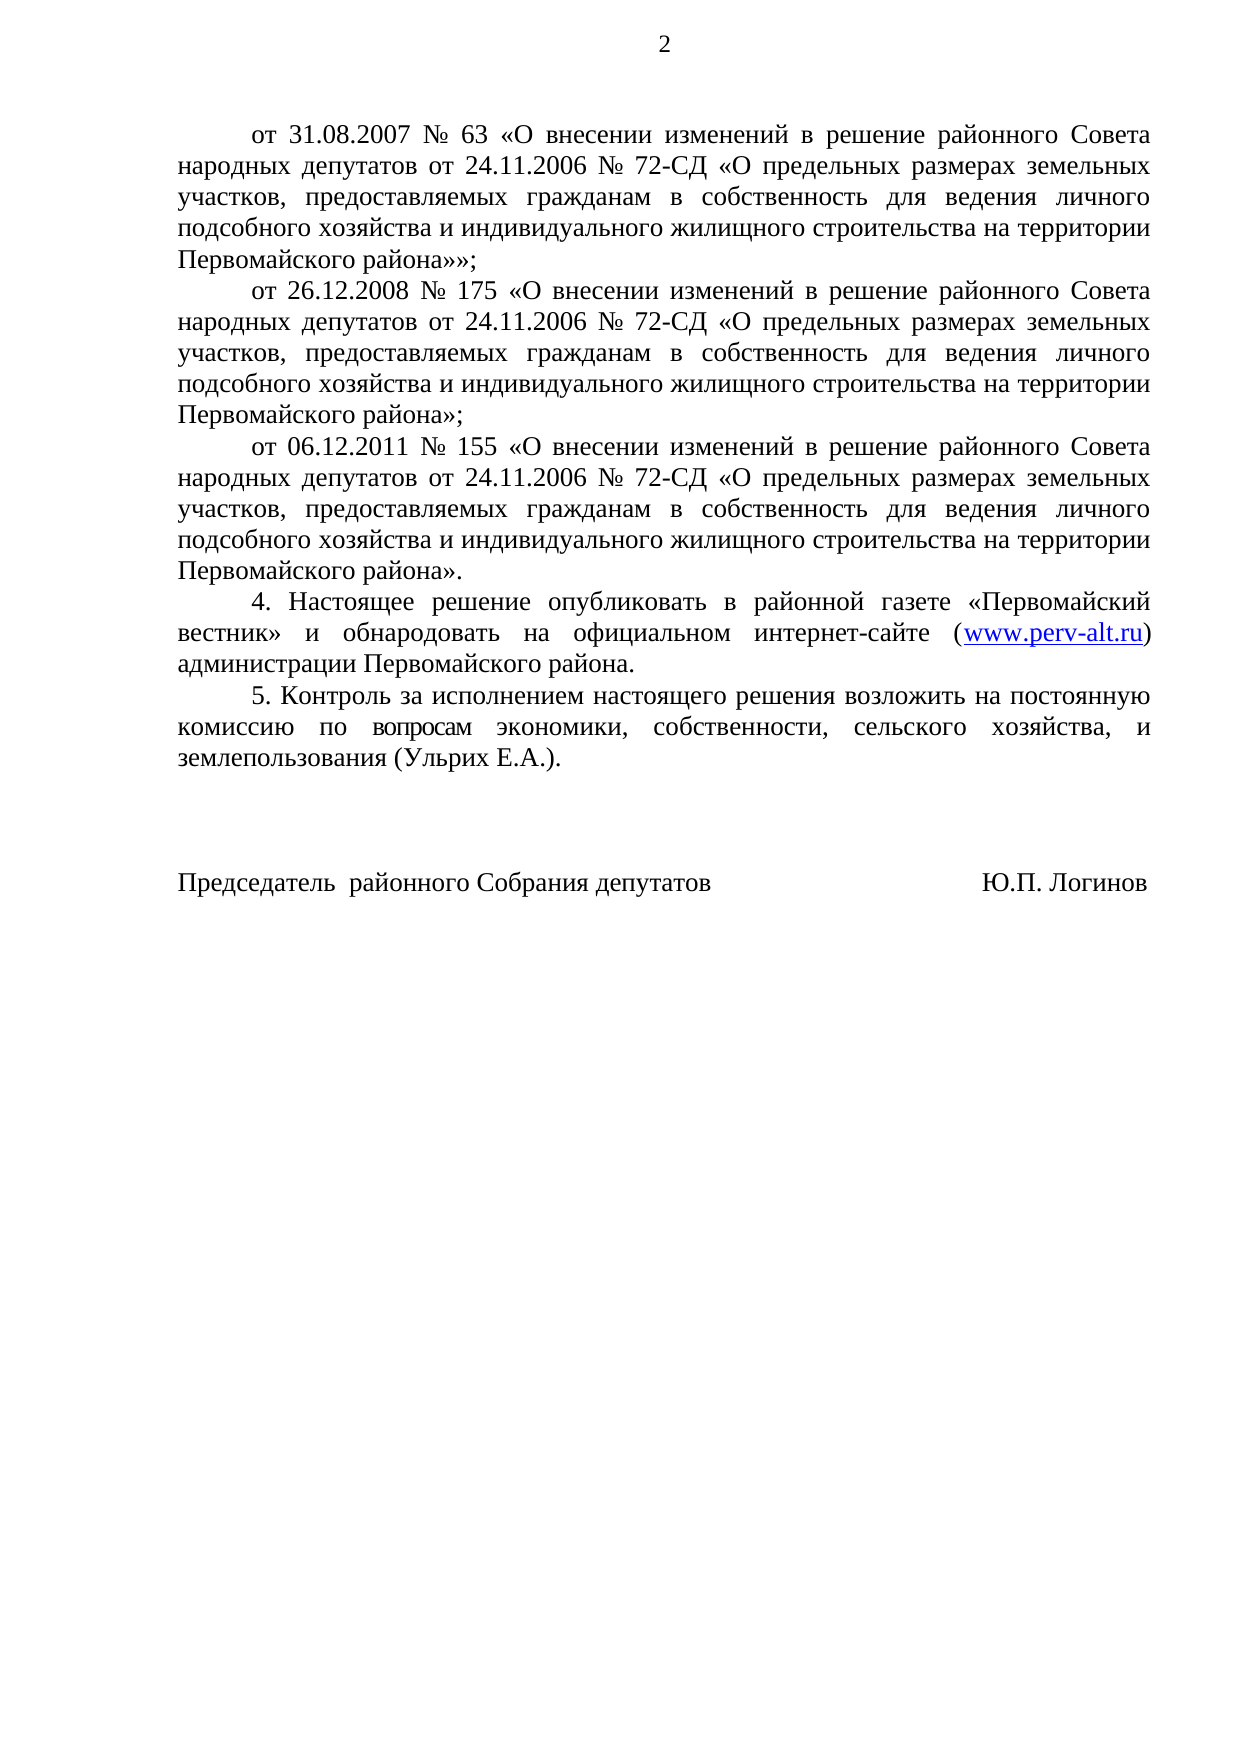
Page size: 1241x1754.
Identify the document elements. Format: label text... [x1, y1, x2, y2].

text 5. Контроль за исполнением настоящего решения возложить на постоянную комиссию по вопросам экономики, собственности, сельского хозяйства, и землепользования (Ульрих Е.А.). [177, 679, 1152, 741]
text от 06.12.2011 № 155 «О внесении изменений в решение районного Совета народных депутатов от 24.11.2006 № 72-СД «О предельных размерах земельных участков, предоставляемых гражданам в собственность для ведения личного подсобного хозяйства и индивидуального жилищного строительства на территории Первомайского района». [177, 429, 1152, 585]
text от 31.08.2007 № 63 «О внесении изменений в решение районного Совета народных депутатов от 24.11.2006 № 72-СД «О предельных размерах земельных участков, предоставляемых гражданам в собственность для ведения личного подсобного хозяйства и индивидуального жилищного строительства на территории Первомайского района»»; [177, 118, 1152, 274]
text от 26.12.2008 № 175 «О внесении изменений в решение районного Совета народных депутатов от 24.11.2006 № 72-СД «О предельных размерах земельных участков, предоставляемых гражданам в собственность для ведения личного подсобного хозяйства и индивидуального жилищного строительства на территории Первомайского района»; [177, 274, 1152, 429]
text 4. Настоящее решение опубликовать в районной газете «Первомайский вестник» и обнародовать на официальном интернет-сайте (www.perv-alt.ru) администрации Первомайского района. [177, 585, 1152, 679]
text Председатель районного Собрания депутатов Ю.П. Логинов [177, 866, 1152, 897]
text 5. Контроль за исполнением настоящего решения возложить на постоянную комиссию по вопросам экономики, собственности, сельского хозяйства, и землепользования (Ульрих Е.А.). [387, 741, 1152, 772]
